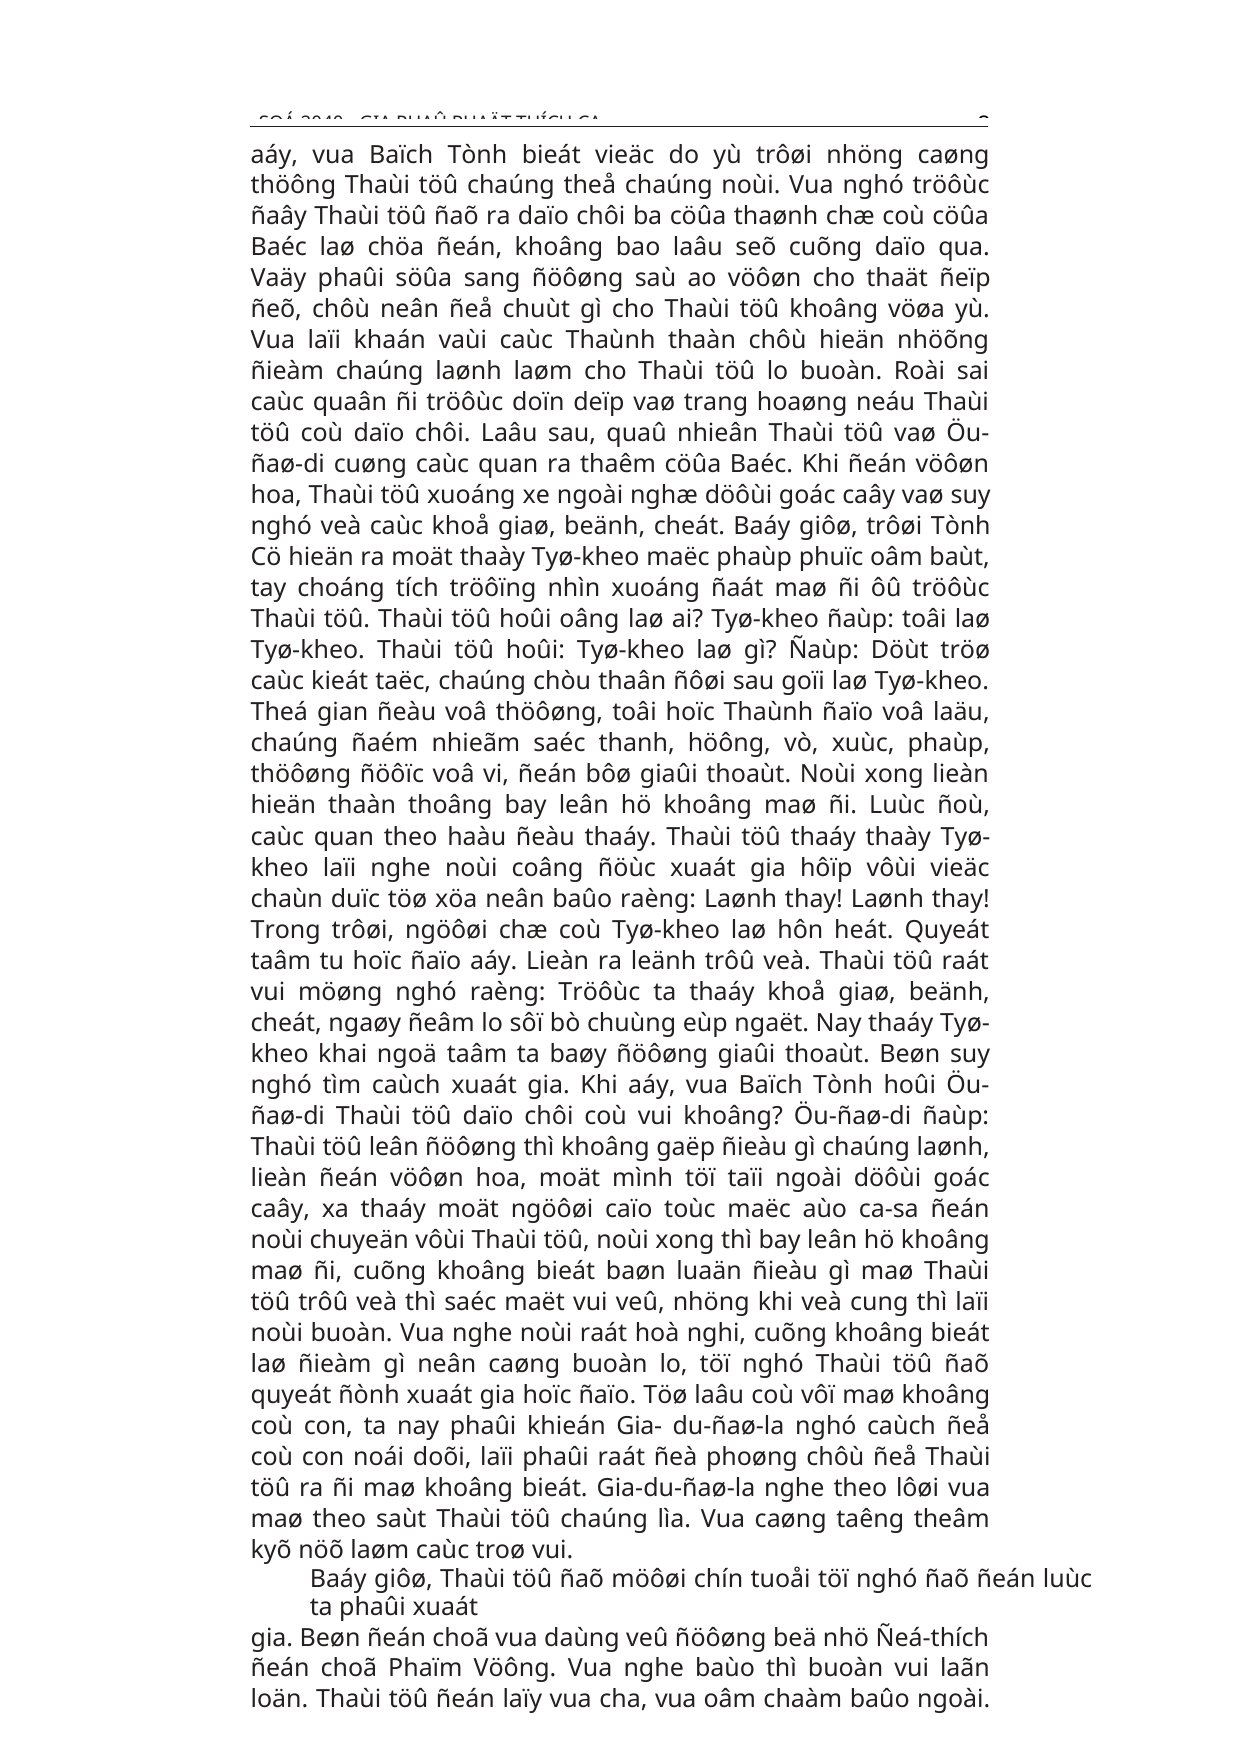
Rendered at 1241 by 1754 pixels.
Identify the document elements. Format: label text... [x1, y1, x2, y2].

text aáy, vua Baïch Tònh bieát vieäc do yù trôøi nhöng caøng thöông Thaùi töû chaúng theå chaúng noùi. Vua nghó tröôùc ñaây Thaùi töû ñaõ ra daïo chôi ba cöûa thaønh chæ coù cöûa Baéc laø chöa ñeán, khoâng bao laâu seõ cuõng daïo qua. Vaäy phaûi söûa sang ñöôøng saù ao vöôøn cho thaät ñeïp ñeõ, chôù neân ñeå chuùt gì cho Thaùi töû khoâng vöøa yù. Vua laïi khaán vaùi caùc Thaùnh thaàn chôù hieän nhöõng ñieàm chaúng laønh laøm cho Thaùi töû lo buoàn. Roài sai caùc quaân ñi tröôùc doïn deïp vaø trang hoaøng neáu Thaùi töû coù daïo chôi. Laâu sau, quaû nhieân Thaùi töû vaø Öu-ñaø-di cuøng caùc quan ra thaêm cöûa Baéc. Khi ñeán vöôøn hoa, Thaùi töû xuoáng xe ngoài nghæ döôùi goác caây vaø suy nghó veà caùc khoå giaø, beänh, cheát. Baáy giôø, trôøi Tònh Cö hieän ra moät thaày Tyø-kheo maëc phaùp phuïc oâm baùt, tay choáng tích tröôïng nhìn xuoáng ñaát maø ñi ôû tröôùc Thaùi töû. Thaùi töû hoûi oâng laø ai? Tyø-kheo ñaùp: toâi laø Tyø-kheo. Thaùi töû hoûi: Tyø-kheo laø gì? Ñaùp: Döùt tröø caùc kieát taëc, chaúng chòu thaân ñôøi sau goïi laø Tyø-kheo. Theá gian ñeàu voâ thöôøng, toâi hoïc Thaùnh ñaïo voâ laäu, chaúng ñaém nhieãm saéc thanh, höông, vò, xuùc, phaùp, thöôøng ñöôïc voâ vi, ñeán bôø giaûi thoaùt. Noùi xong lieàn hieän thaàn thoâng bay leân hö khoâng maø ñi. Luùc ñoù, caùc quan theo haàu ñeàu thaáy. Thaùi töû thaáy thaày Tyø-kheo laïi nghe noùi coâng ñöùc xuaát gia hôïp vôùi vieäc chaùn duïc töø xöa neân baûo raèng: Laønh thay! Laønh thay! Trong trôøi, ngöôøi chæ coù Tyø-kheo laø hôn heát. Quyeát taâm tu hoïc ñaïo aáy. Lieàn ra leänh trôû veà. Thaùi töû raát vui möøng nghó raèng: Tröôùc ta thaáy khoå giaø, beänh, cheát, ngaøy ñeâm lo sôï bò chuùng eùp ngaët. Nay thaáy Tyø-kheo khai ngoä taâm ta baøy ñöôøng giaûi thoaùt. Beøn suy nghó tìm caùch xuaát gia. Khi aáy, vua Baïch Tònh hoûi Öu-ñaø-di Thaùi töû daïo chôi coù vui khoâng? Öu-ñaø-di ñaùp: Thaùi töû leân ñöôøng thì khoâng gaëp ñieàu gì chaúng laønh, lieàn ñeán vöôøn hoa, moät mình töï taïi ngoài döôùi goác caây, xa thaáy moät ngöôøi caïo toùc maëc aùo ca-sa ñeán noùi chuyeän vôùi Thaùi töû, noùi xong thì bay leân hö khoâng maø ñi, cuõng khoâng bieát baøn luaän ñieàu gì maø Thaùi töû trôû veà thì saéc maët vui veû, nhöng khi veà cung thì laïi noùi buoàn. Vua nghe noùi raát hoà nghi, cuõng khoâng bieát laø ñieàm gì neân caøng buoàn lo, töï nghó Thaùi töû ñaõ quyeát ñònh xuaát gia hoïc ñaïo. Töø laâu coù vôï maø khoâng coù con, ta nay phaûi khieán Gia- du-ñaø-la nghó caùch ñeå coù con noái doõi, laïi phaûi raát ñeà phoøng chôù ñeå Thaùi töû ra ñi maø khoâng bieát. Gia-du-ñaø-la nghe theo lôøi vua maø theo saùt Thaùi töû chaúng lìa. Vua caøng taêng theâm kyõ nöõ laøm caùc troø vui. [250, 138, 990, 1566]
text Baáy giôø, Thaùi töû ñaõ möôøi chín tuoåi töï nghó ñaõ ñeán luùc ta phaûi xuaát [309, 1566, 1092, 1621]
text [250, 1621, 990, 1714]
